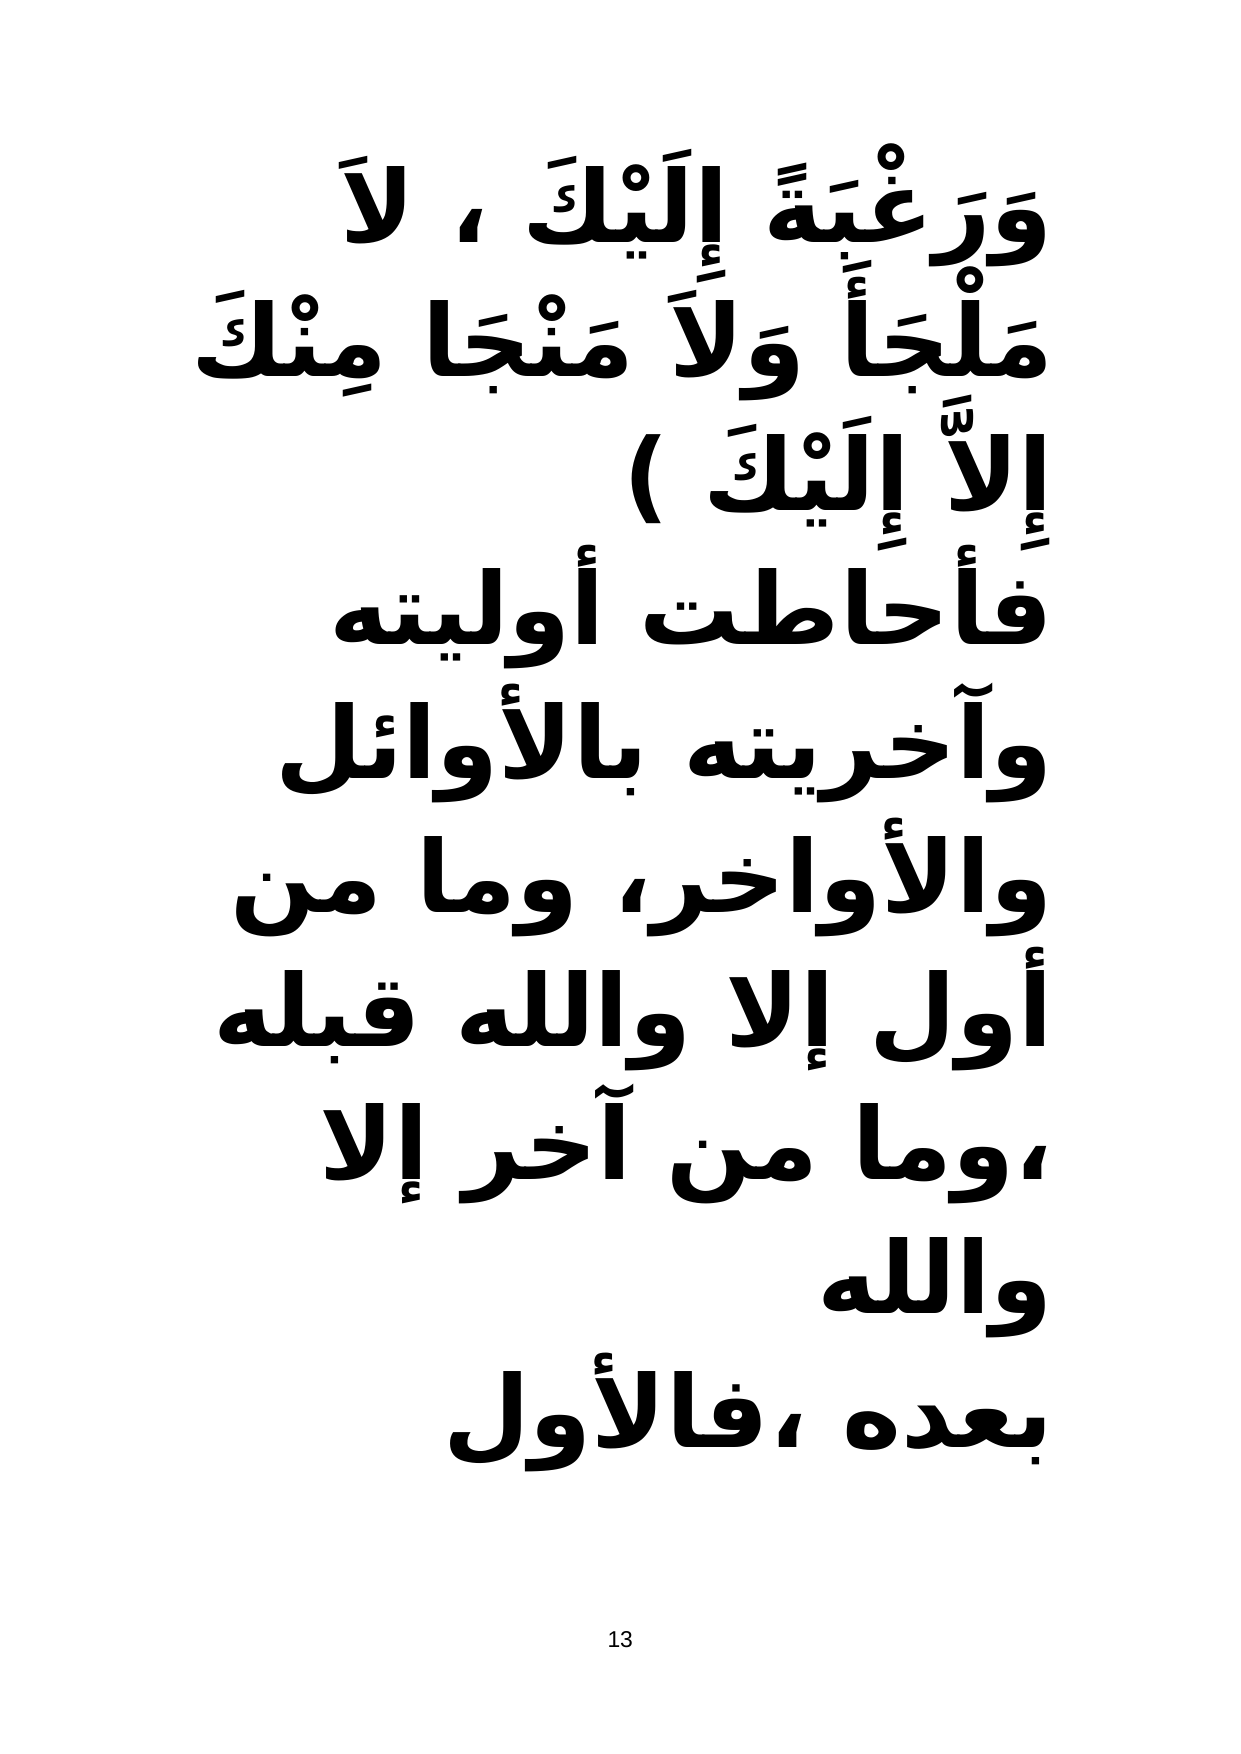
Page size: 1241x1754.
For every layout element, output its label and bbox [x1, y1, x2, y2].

text [187, 150, 1053, 1471]
